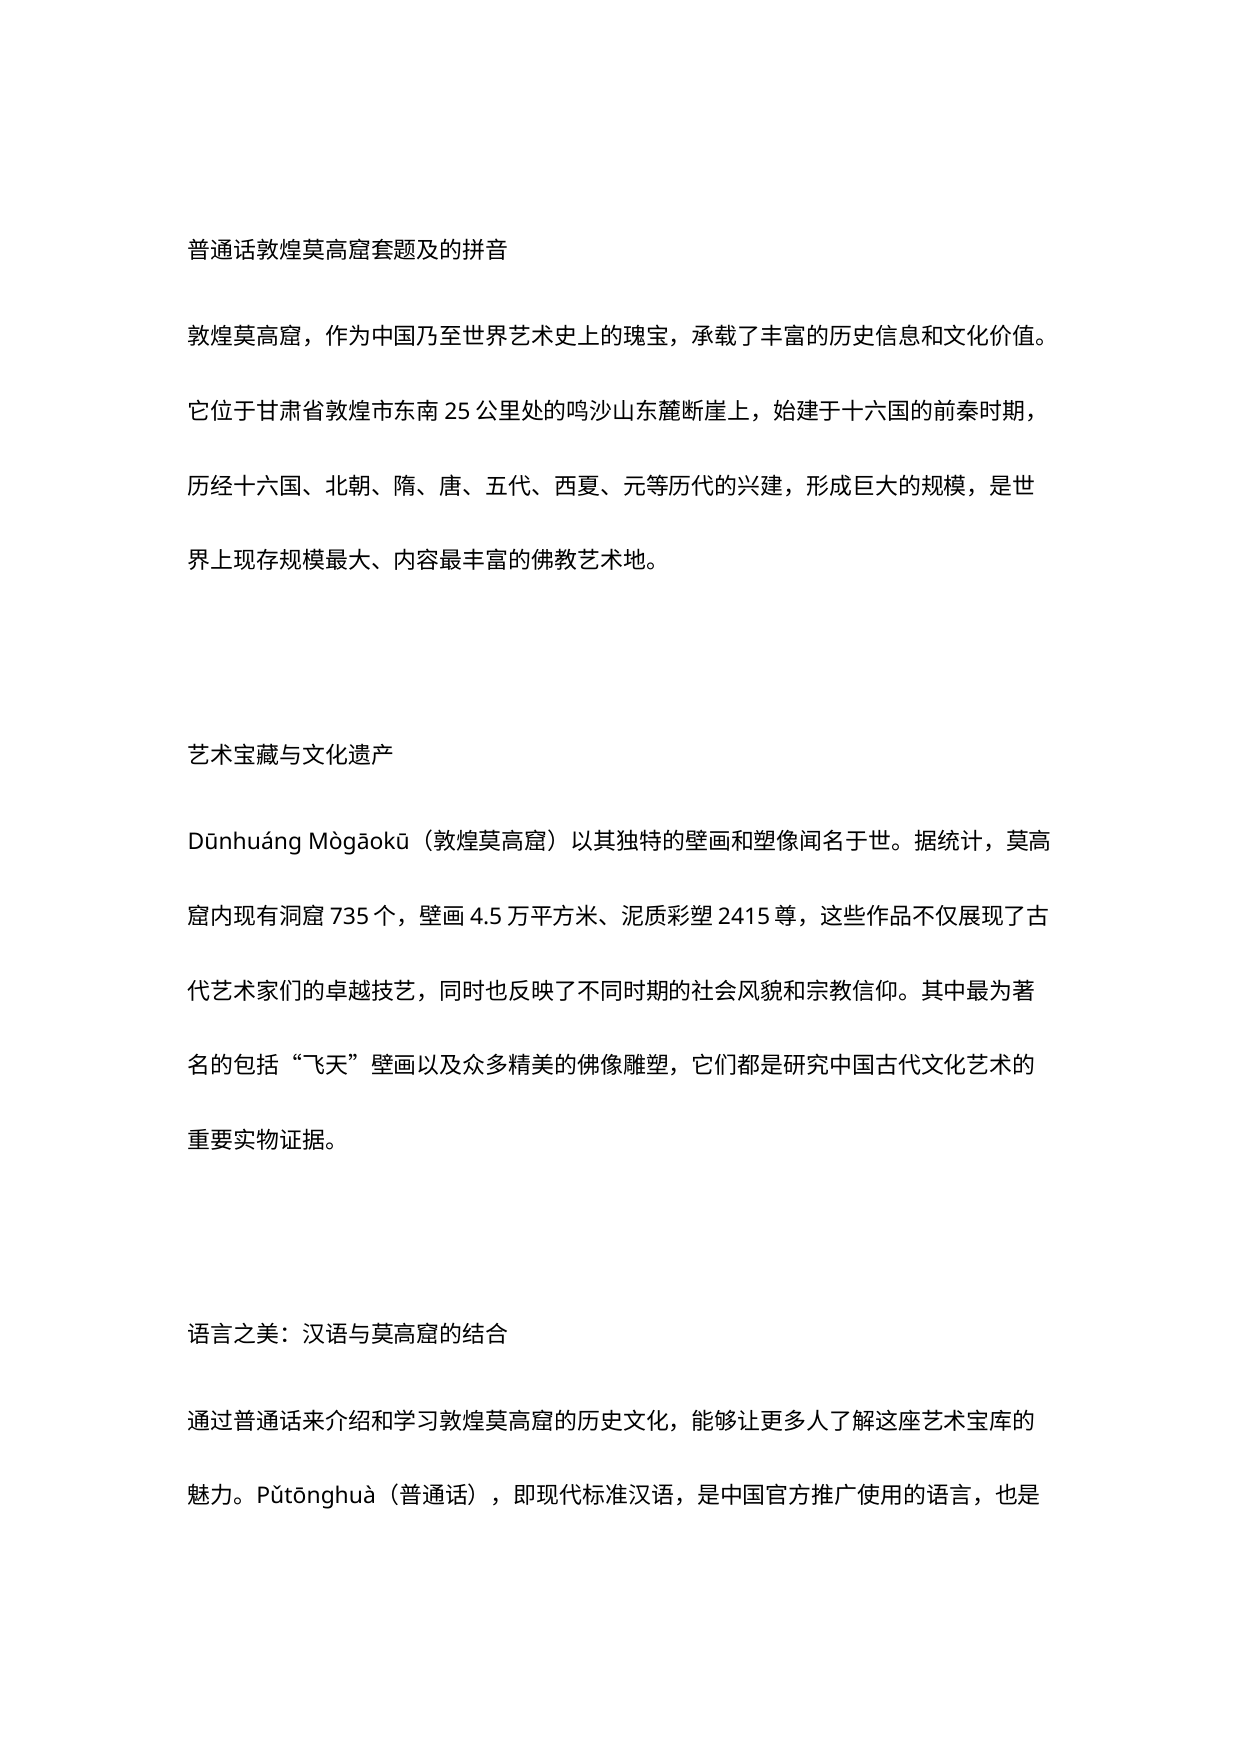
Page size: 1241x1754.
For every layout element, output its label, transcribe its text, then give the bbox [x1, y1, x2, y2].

text Dūnhuáng Mògāokū（敦煌莫高窟）以其独特的壁画和塑像闻名于世。据统计，莫高窟内现有洞窟735个，壁画4.5万平方米、泥质彩塑2415尊，这些作品不仅展现了古代艺术家们的卓越技艺，同时也反映了不同时期的社会风貌和宗教信仰。其中最为著名的包括“飞天”壁画以及众多精美的佛像雕塑，它们都是研究中国古代文化艺术的重要实物证据。 [187, 807, 1053, 1171]
text 普通话敦煌莫高窟套题及的拼音 [187, 216, 1053, 281]
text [187, 1387, 1053, 1527]
text 语言之美：汉语与莫高窟的结合 [187, 1300, 1053, 1365]
text 艺术宝藏与文化遗产 [187, 721, 1053, 786]
text 敦煌莫高窟，作为中国乃至世界艺术史上的瑰宝，承载了丰富的历史信息和文化价值。它位于甘肃省敦煌市东南25公里处的鸣沙山东麓断崖上，始建于十六国的前秦时期，历经十六国、北朝、隋、唐、五代、西夏、元等历代的兴建，形成巨大的规模，是世界上现存规模最大、内容最丰富的佛教艺术地。 [187, 302, 1053, 591]
